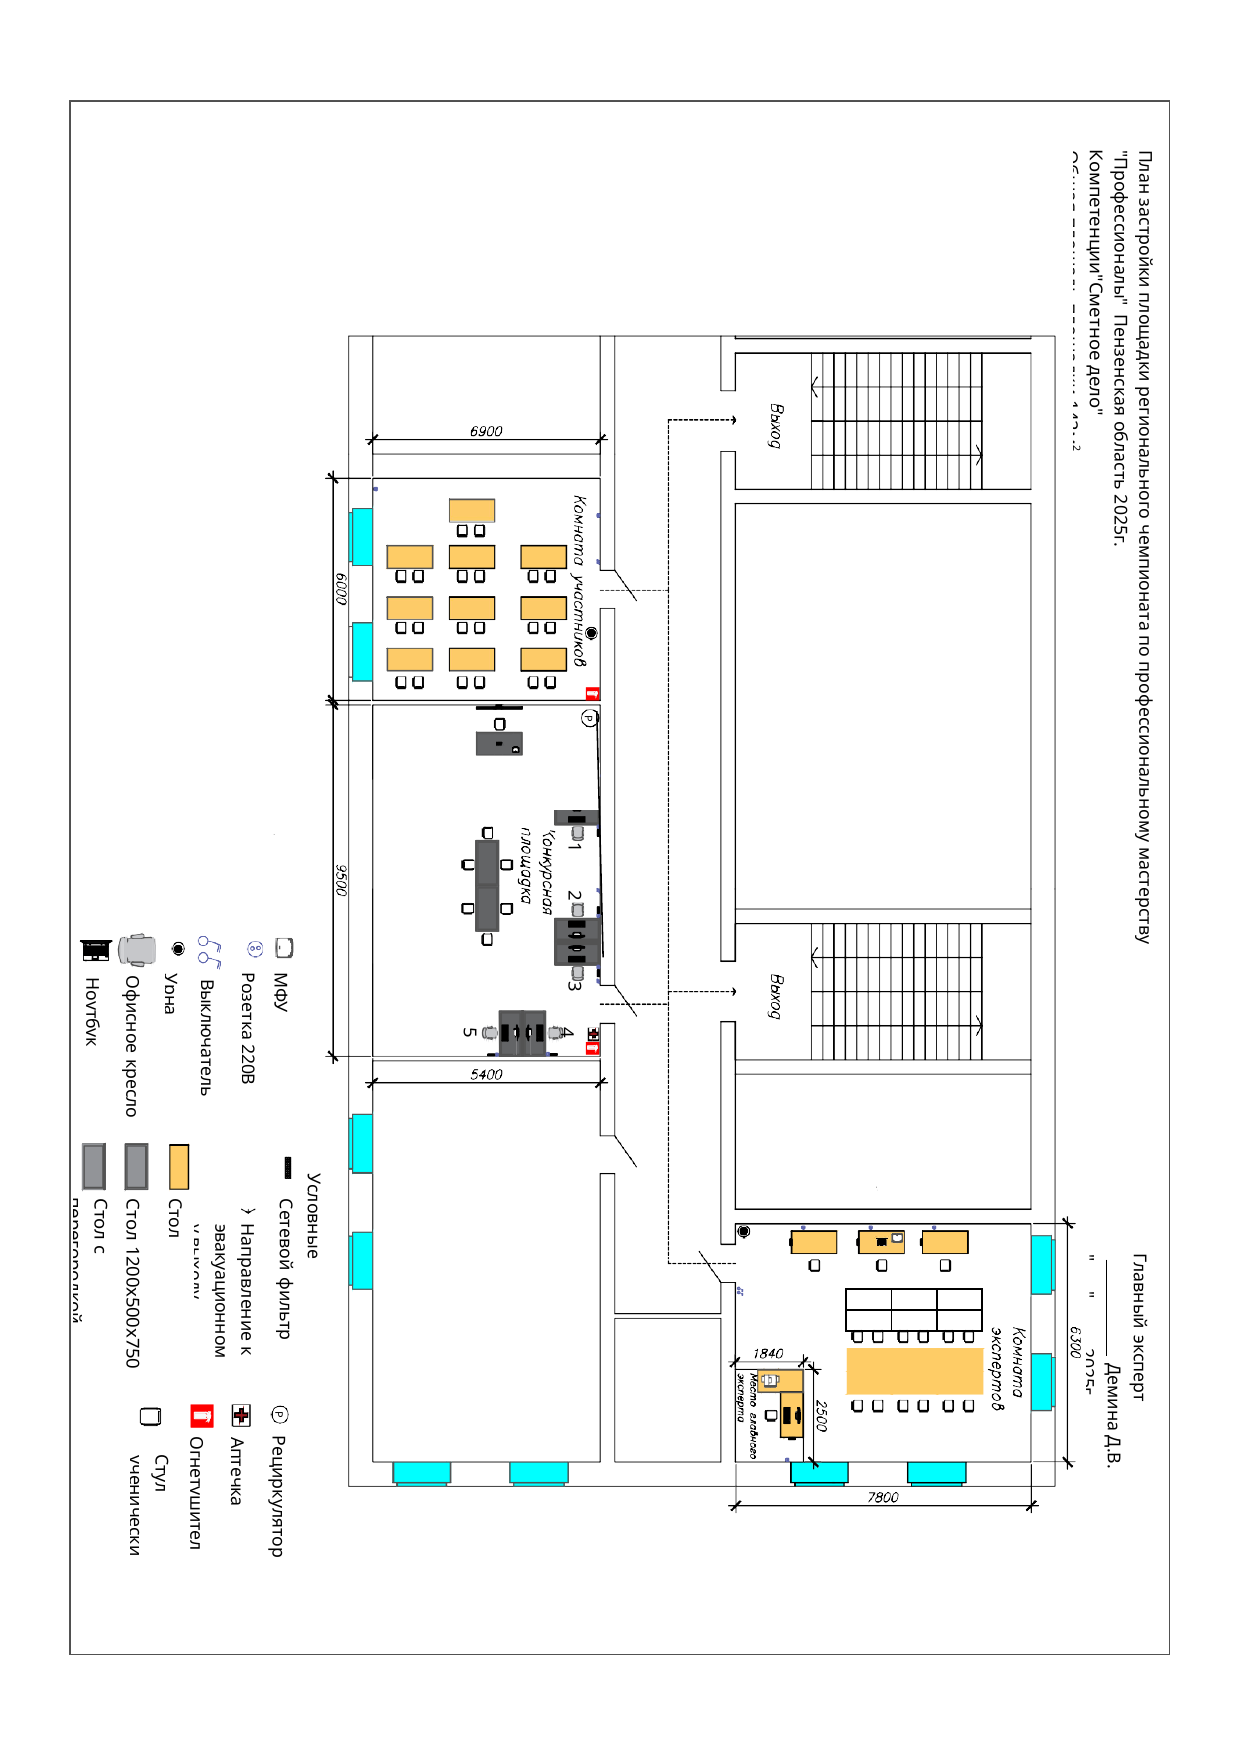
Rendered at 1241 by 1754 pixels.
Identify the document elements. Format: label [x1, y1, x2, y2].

table_cell [938, 1311, 981, 1330]
table_header [847, 1290, 891, 1309]
table_cell [847, 1311, 891, 1330]
table_cell [892, 1311, 936, 1330]
picture [69, 100, 1170, 1655]
table_header [938, 1290, 981, 1309]
table_header [892, 1290, 936, 1309]
